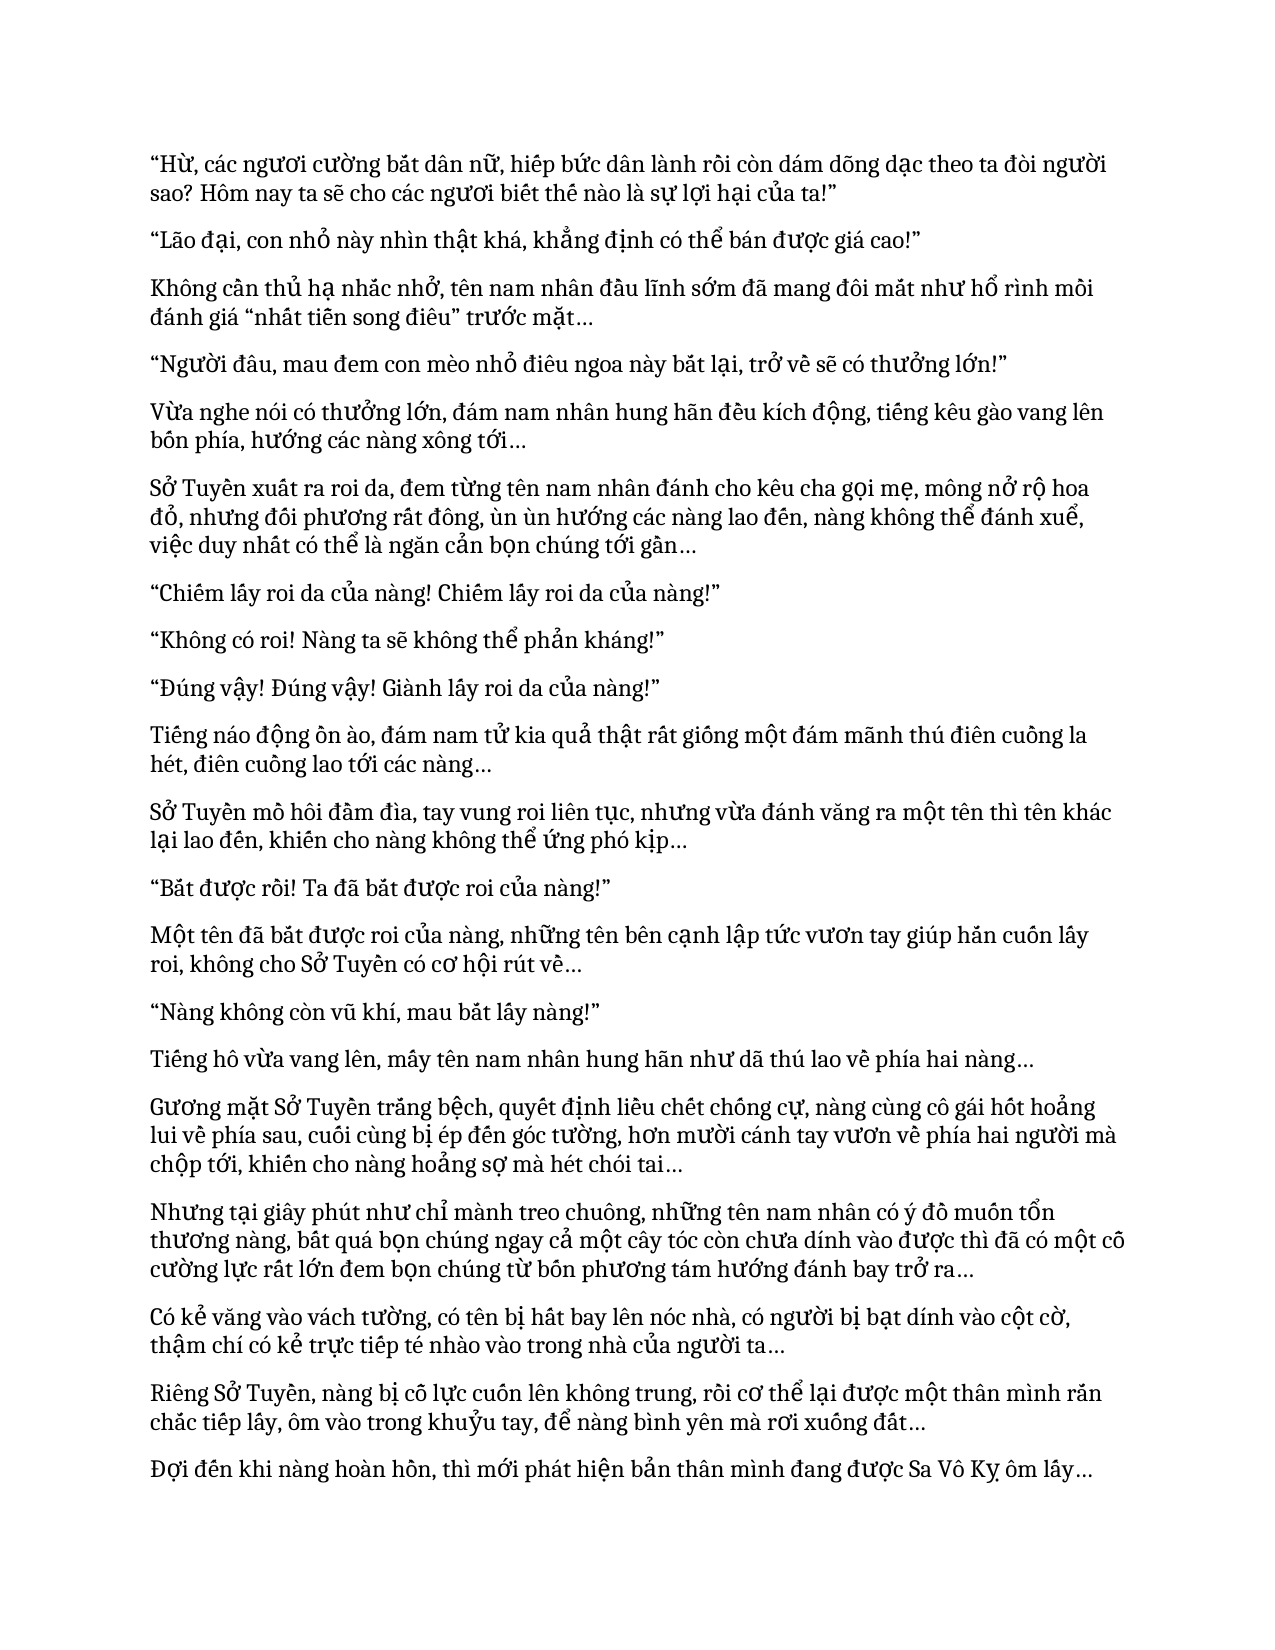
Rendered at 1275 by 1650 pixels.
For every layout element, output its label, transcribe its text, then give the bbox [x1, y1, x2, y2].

text Không cần thủ hạ nhắc nhở, tên nam nhân đầu lĩnh sớm đã mang đôi mắt như hổ rình mồi đánh giá “nhất tiễn song điêu” trước mặt… [150, 274, 1125, 331]
text Một tên đã bắt được roi của nàng, những tên bên cạnh lập tức vươn tay giúp hắn cuốn lấy roi, không cho Sở Tuyền có cơ hội rút về… [150, 921, 1125, 979]
text Riêng Sở Tuyền, nàng bị cỗ lực cuốn lên không trung, rồi cơ thể lại được một thân mình rắn chắc tiếp lấy, ôm vào trong khuỷu tay, để nàng bình yên mà rơi xuống đất… [150, 1379, 1125, 1436]
text Vừa nghe nói có thưởng lớn, đám nam nhân hung hãn đều kích động, tiếng kêu gào vang lên bốn phía, hướng các nàng xông tới… [150, 397, 1125, 455]
text “Đúng vậy! Đúng vậy! Giành lấy roi da của nàng!” [150, 674, 1125, 702]
text Tiếng hô vừa vang lên, mấy tên nam nhân hung hãn như dã thú lao về phía hai nàng… [150, 1045, 1125, 1074]
text “Chiếm lấy roi da của nàng! Chiếm lấy roi da của nàng!” [150, 579, 1125, 607]
text Có kẻ văng vào vách tường, có tên bị hất bay lên nóc nhà, có người bị bạt dính vào cột cờ, thậm chí có kẻ trực tiếp té nhào vào trong nhà của người ta… [150, 1302, 1125, 1360]
text “Nàng không còn vũ khí, mau bắt lấy nàng!” [150, 997, 1125, 1026]
text Đợi đến khi nàng hoàn hồn, thì mới phát hiện bản thân mình đang được Sa Vô Kỵ ôm lấy… [150, 1455, 1125, 1484]
text Nhưng tại giây phút như chỉ mành treo chuông, những tên nam nhân có ý đồ muốn tổn thương nàng, bất quá bọn chúng ngay cả một cây tóc còn chưa dính vào được thì đã có một cỗ cường lực rất lớn đem bọn chúng từ bốn phương tám hướng đánh bay trở ra… [150, 1197, 1125, 1284]
text Sở Tuyền xuất ra roi da, đem từng tên nam nhân đánh cho kêu cha gọi mẹ, mông nở rộ hoa đỏ, nhưng đối phương rất đông, ùn ùn hướng các nàng lao đến, nàng không thể đánh xuể, việc duy nhất có thể là ngăn cản bọn chúng tới gần… [150, 474, 1125, 560]
text “Hừ, các ngươi cường bắt dân nữ, hiếp bức dân lành rồi còn dám dõng dạc theo ta đòi người sao? Hôm nay ta sẽ cho các ngươi biết thế nào là sự lợi hại của ta!” [150, 150, 1125, 207]
text Tiếng náo động ồn ào, đám nam tử kia quả thật rất giống một đám mãnh thú điên cuồng la hét, điên cuồng lao tới các nàng… [150, 721, 1125, 779]
text “Lão đại, con nhỏ này nhìn thật khá, khẳng định có thể bán được giá cao!” [150, 226, 1125, 255]
text “Không có roi! Nàng ta sẽ không thể phản kháng!” [150, 626, 1125, 655]
text Sở Tuyền mồ hôi đầm đìa, tay vung roi liên tục, nhưng vừa đánh văng ra một tên thì tên khác lại lao đến, khiến cho nàng không thể ứng phó kịp… [150, 797, 1125, 855]
text “Bắt được rồi! Ta đã bắt được roi của nàng!” [150, 874, 1125, 902]
text “Người đâu, mau đem con mèo nhỏ điêu ngoa này bắt lại, trở về sẽ có thưởng lớn!” [150, 350, 1125, 379]
text Gương mặt Sở Tuyền trắng bệch, quyết định liều chết chống cự, nàng cùng cô gái hốt hoảng lui về phía sau, cuối cùng bị ép đến góc tường, hơn mười cánh tay vươn về phía hai người mà chộp tới, khiến cho nàng hoảng sợ mà hét chói tai… [150, 1092, 1125, 1179]
